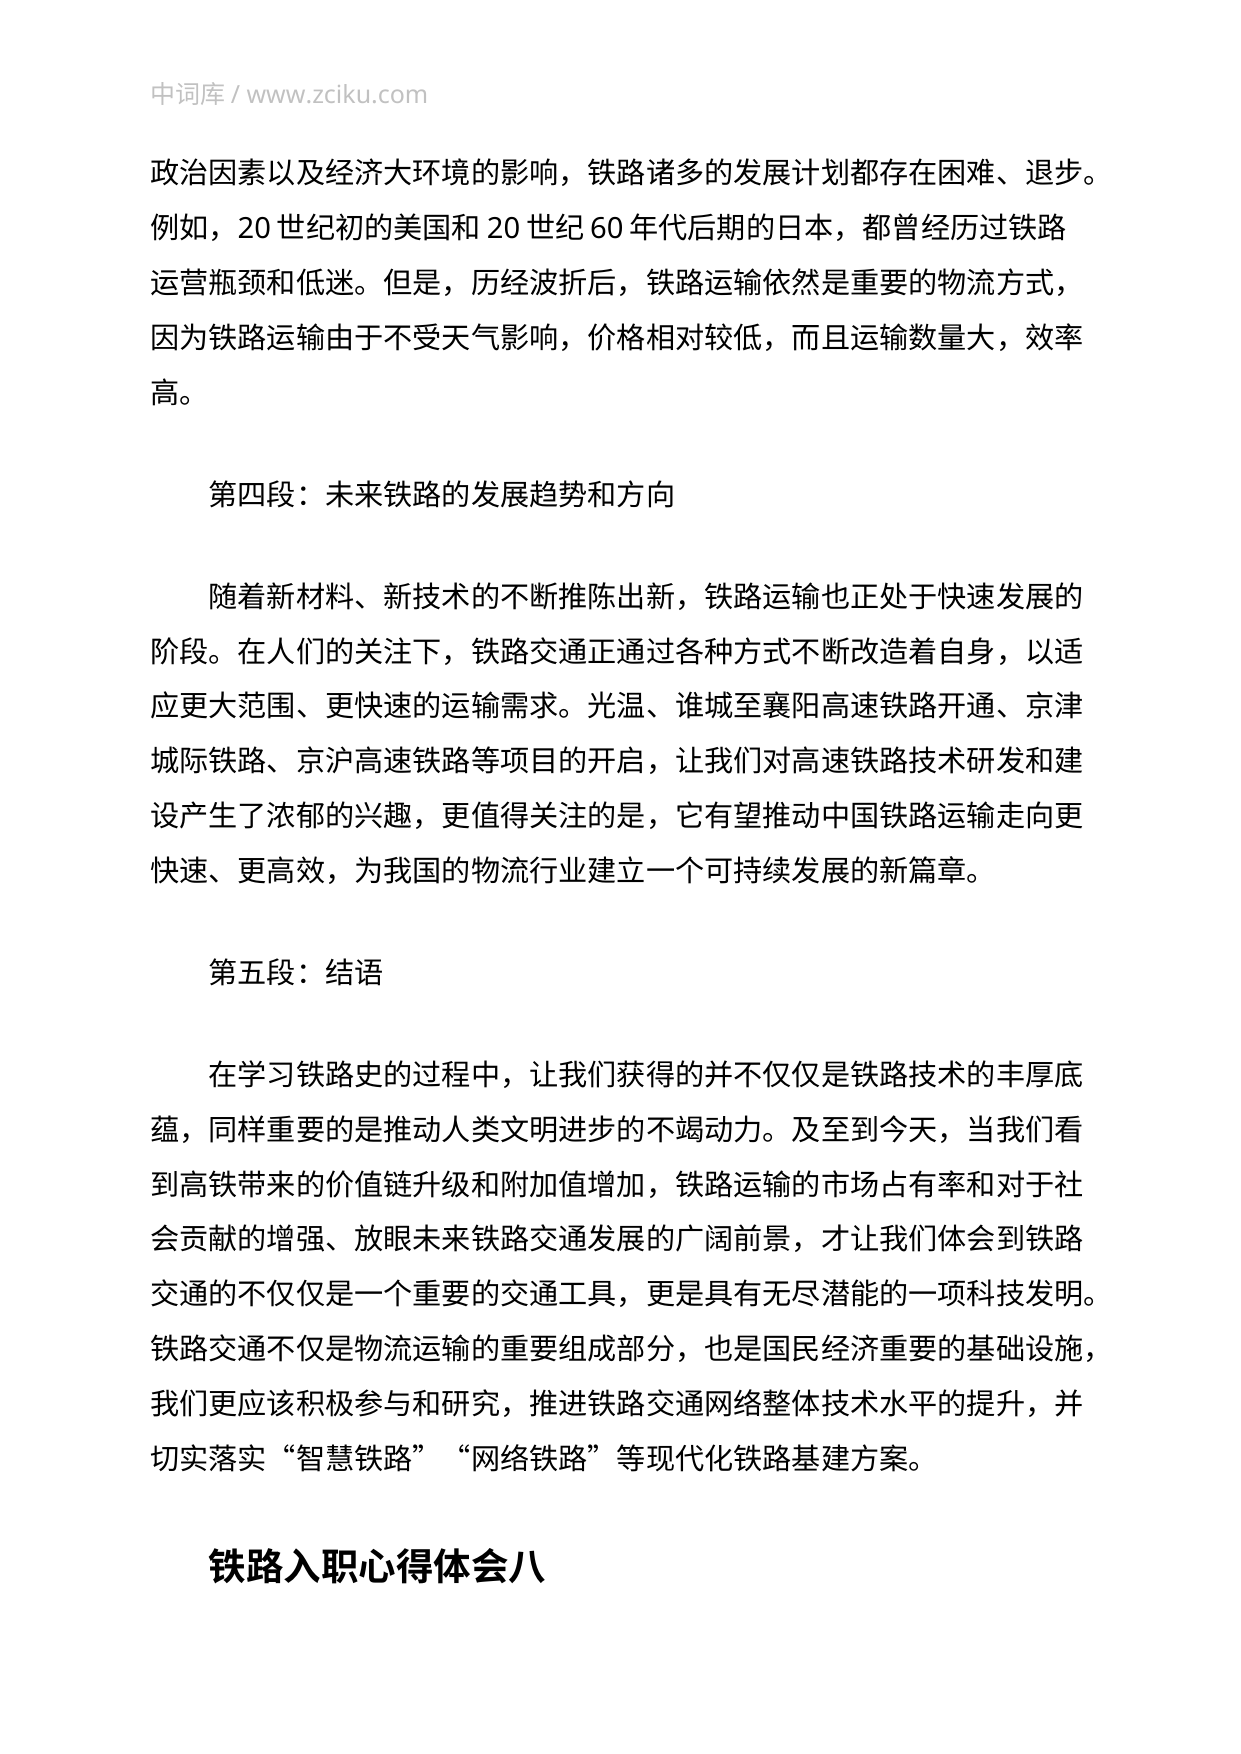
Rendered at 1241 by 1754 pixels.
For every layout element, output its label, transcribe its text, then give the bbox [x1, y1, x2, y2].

text 铁路入职心得体会八 [150, 1537, 1090, 1592]
text 第四段：未来铁路的发展趋势和方向 [150, 471, 1090, 514]
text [150, 150, 1090, 412]
text 在学习铁路史的过程中，让我们获得的并不仅仅是铁路技术的丰厚底蕴，同样重要的是推动人类文明进步的不竭动力。及至到今天，当我们看到高铁带来的价值链升级和附加值增加，铁路运输的市场占有率和对于社会贡献的增强、放眼未来铁路交通发展的广阔前景，才让我们体会到铁路交通的不仅仅是一个重要的交通工具，更是具有无尽潜能的一项科技发明。铁路交通不仅是物流运输的重要组成部分，也是国民经济重要的基础设施，我们更应该积极参与和研究，推进铁路交通网络整体技术水平的提升，并切实落实“智慧铁路”“网络铁路”等现代化铁路基建方案。 [150, 1051, 1090, 1478]
text 随着新材料、新技术的不断推陈出新，铁路运输也正处于快速发展的阶段。在人们的关注下，铁路交通正通过各种方式不断改造着自身，以适应更大范围、更快速的运输需求。光温、谁城至襄阳高速铁路开通、京津城际铁路、京沪高速铁路等项目的开启，让我们对高速铁路技术研发和建设产生了浓郁的兴趣，更值得关注的是，它有望推动中国铁路运输走向更快速、更高效，为我国的物流行业建立一个可持续发展的新篇章。 [150, 573, 1090, 890]
text 第五段：结语 [150, 949, 1090, 992]
